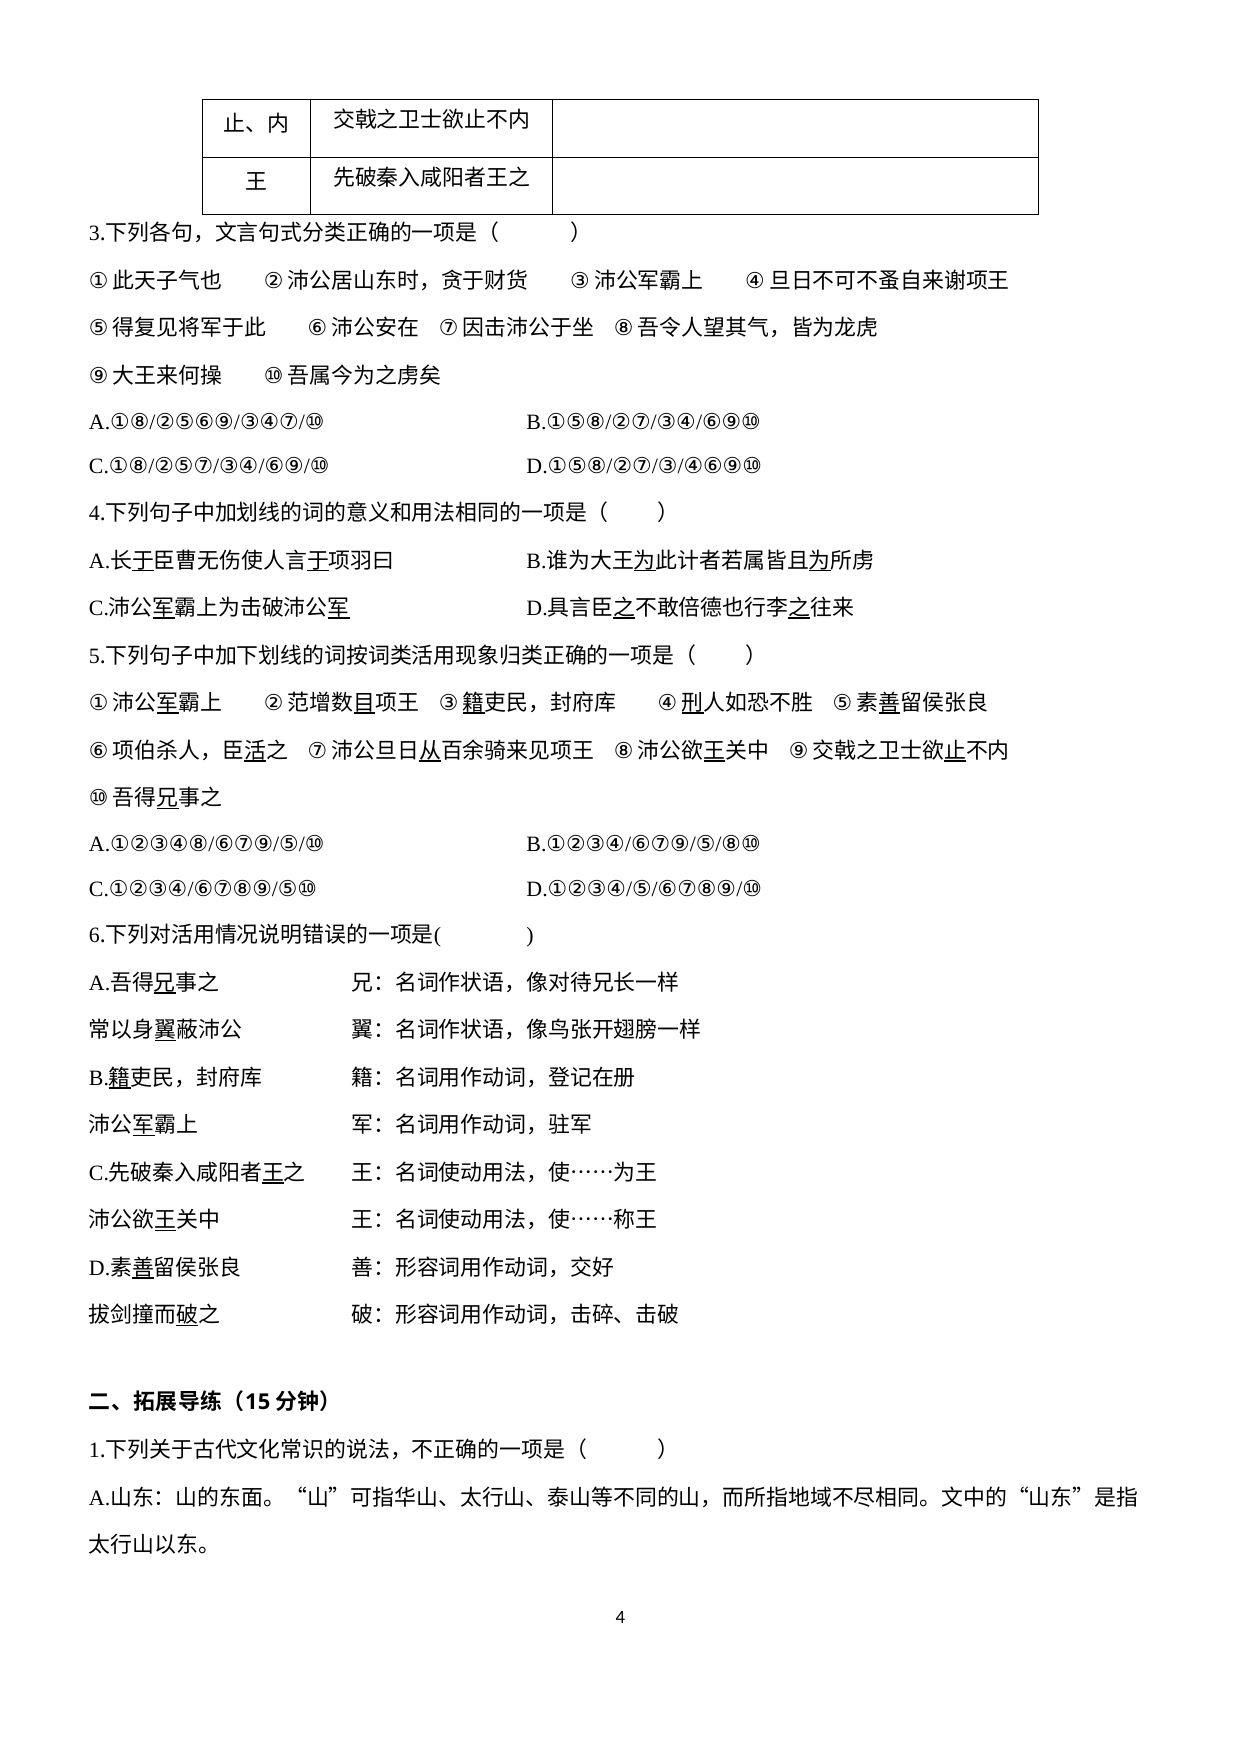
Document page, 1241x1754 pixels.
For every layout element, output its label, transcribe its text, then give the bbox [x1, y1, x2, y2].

text D.素善留侯张良 善：形容词用作动词，交好 [89, 1250, 1152, 1282]
text 拔剑撞而破之 破：形容词用作动词，击碎、击破 [89, 1297, 1152, 1329]
text 6.下列对活用情况说明错误的一项是( ) [89, 917, 1152, 949]
text ⑩吾得兄事之 [89, 780, 1152, 812]
table_cell 交戟之卫士欲止不内 [311, 100, 552, 157]
text 4.下列句子中加划线的词的意义和用法相同的一项是（ ） [89, 495, 1152, 527]
text B.籍吏民，封府库 籍：名词用作动词，登记在册 [89, 1060, 1152, 1092]
text 常以身翼蔽沛公 翼：名词作状语，像鸟张开翅膀一样 [89, 1012, 1152, 1044]
text ⑥项伯杀人，臣活之 ⑦沛公旦日从百余骑来见项王 ⑧沛公欲王关中 ⑨交戟之卫士欲止不内 [89, 733, 1152, 764]
table_cell 先破秦入咸阳者王之 [311, 158, 552, 214]
table_cell 王 [203, 158, 310, 214]
text C.①②③④/⑥⑦⑧⑨/⑤⑩ D.①②③④/⑤/⑥⑦⑧⑨/⑩ [89, 873, 1152, 902]
table_cell [553, 158, 1038, 214]
text 沛公欲王关中 王：名词使动用法，使……称王 [89, 1202, 1152, 1234]
text A.①②③④⑧/⑥⑦⑨/⑤/⑩ B.①②③④/⑥⑦⑨/⑤/⑧⑩ [89, 828, 1152, 858]
text A.吾得兄事之 兄：名词作状语，像对待兄长一样 [89, 965, 1152, 997]
text 1.下列关于古代文化常识的说法，不正确的一项是（ ） [89, 1432, 1152, 1464]
text A.①⑧/②⑤⑥⑨/③④⑦/⑩ B.①⑤⑧/②⑦/③④/⑥⑨⑩ [89, 406, 1152, 435]
table_cell 止、内 [203, 100, 310, 157]
table_cell [553, 100, 1038, 157]
text ⑤得复见将军于此 ⑥沛公安在 ⑦因击沛公于坐 ⑧吾令人望其气，皆为龙虎 [89, 310, 1152, 342]
text 3.下列各句，文言句式分类正确的一项是（ ） [89, 215, 1152, 247]
text 二、拓展导练（15分钟） [89, 1384, 1152, 1416]
text C.沛公军霸上为击破沛公军 D.具言臣之不敢倍德也行李之往来 [89, 590, 1152, 622]
text A.长于臣曹无伤使人言于项羽曰 B.谁为大王为此计者若属皆且为所虏 [89, 543, 1152, 574]
text C.先破秦入咸阳者王之 王：名词使动用法，使……为王 [89, 1155, 1152, 1187]
text ⑨大王来何操 ⑩吾属今为之虏矣 [89, 358, 1152, 390]
text ①此天子气也 ②沛公居山东时，贪于财货 ③沛公军霸上 ④旦日不可不蚤自来谢项王 [89, 263, 1152, 294]
text ①沛公军霸上 ②范增数目项王 ③籍吏民，封府库 ④刑人如恐不胜 ⑤素善留侯张良 [89, 685, 1152, 717]
text A.山东：山的东面。“山”可指华山、太行山、泰山等不同的山，而所指地域不尽相同。文中的“山东”是指太行山以东。 [89, 1479, 1152, 1559]
text C.①⑧/②⑤⑦/③④/⑥⑨/⑩ D.①⑤⑧/②⑦/③/④⑥⑨⑩ [89, 450, 1152, 480]
text 沛公军霸上 军：名词用作动词，驻军 [89, 1107, 1152, 1139]
text 5.下列句子中加下划线的词按词类活用现象归类正确的一项是（ ） [89, 638, 1152, 669]
